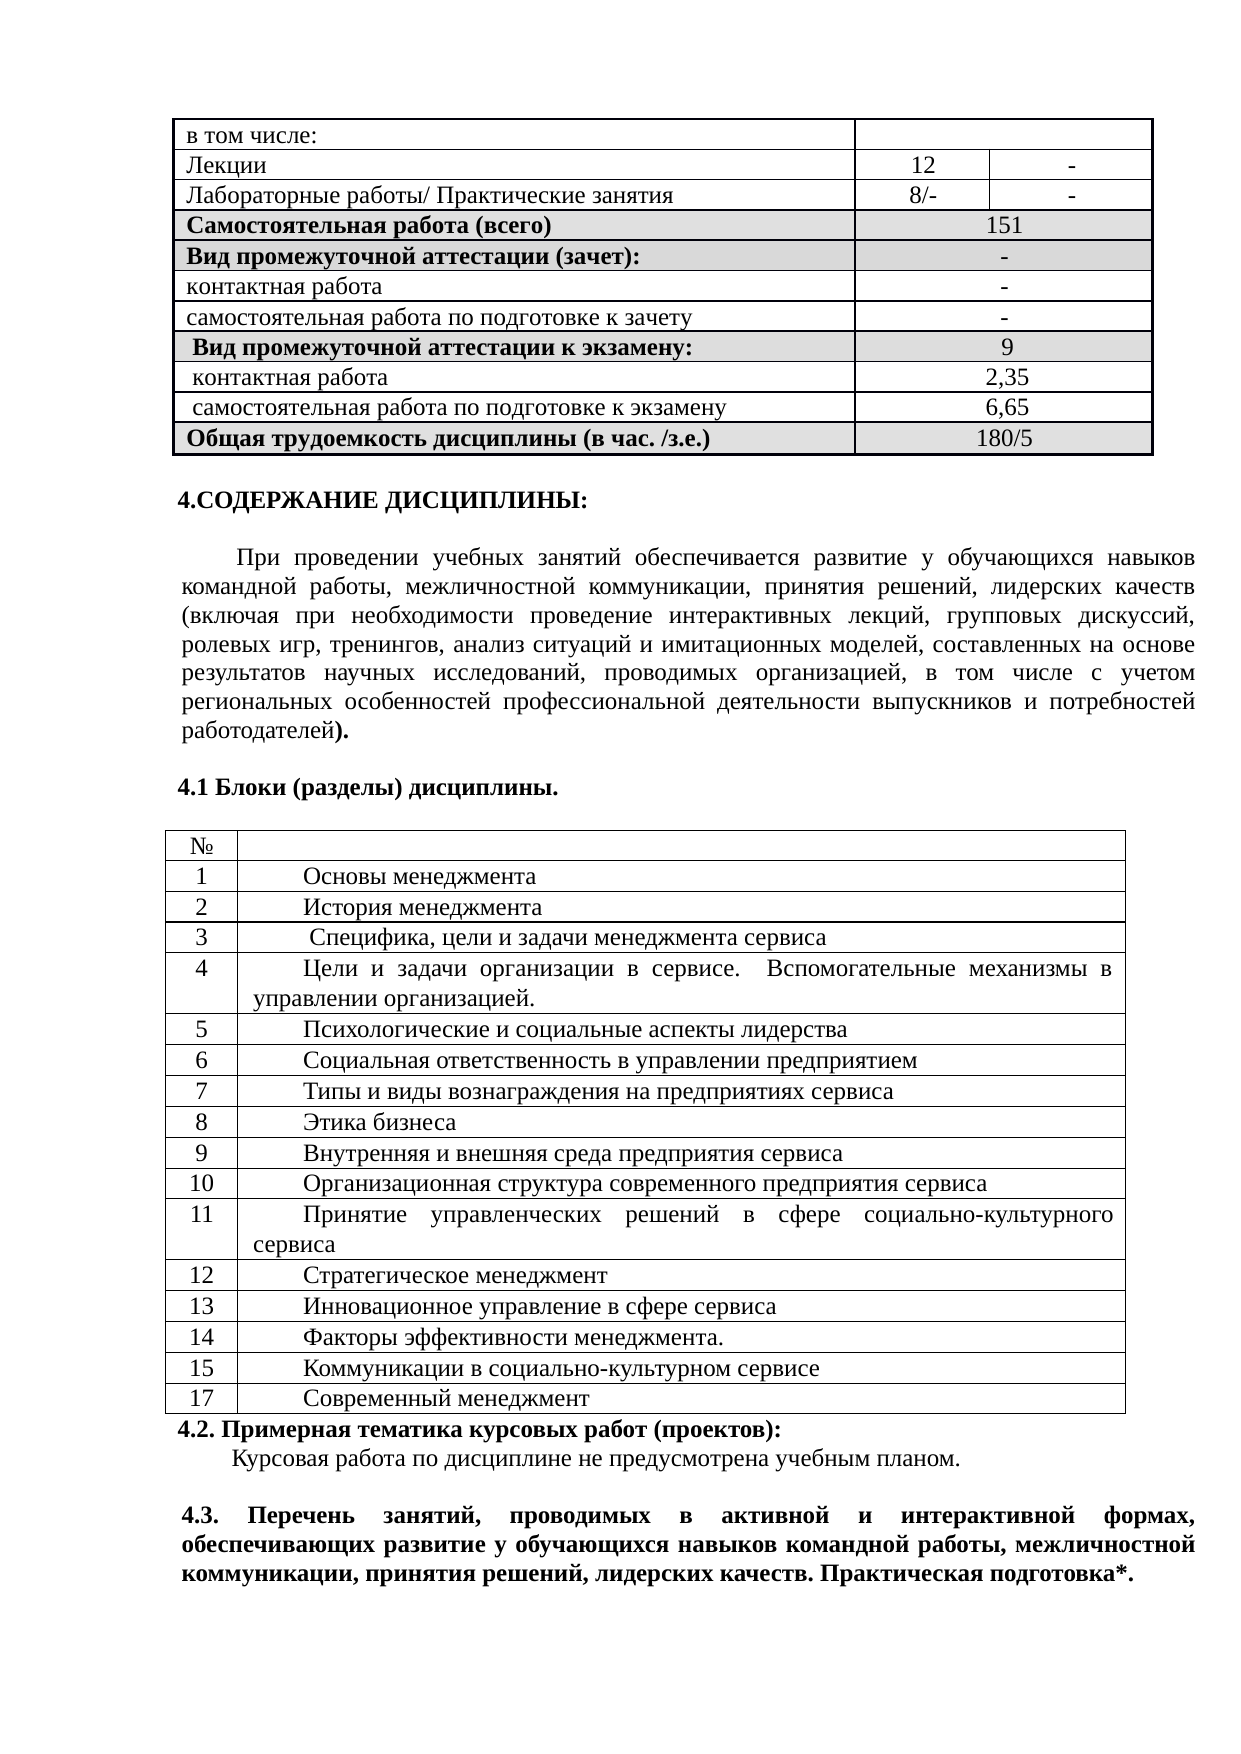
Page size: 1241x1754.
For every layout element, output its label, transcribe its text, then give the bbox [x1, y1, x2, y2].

text 4.3. Перечень занятий, проводимых в активной и интерактивной формах, обеспечивающих развитие у обучающихся навыков командной работы, межличностной коммуникации, принятия решений, лидерских качеств. Практическая подготовка*. [181, 1501, 1196, 1587]
table_cell - [856, 271, 1151, 300]
table_cell Основы менеджмента [238, 861, 1125, 891]
table_cell - [990, 180, 1151, 209]
table_cell Лабораторные работы/ Практические занятия [175, 180, 854, 209]
table_cell Самостоятельная работа (всего) [175, 211, 854, 239]
table_cell контактная работа [175, 271, 854, 300]
table_cell - [856, 302, 1151, 330]
table_cell 3 [166, 923, 237, 952]
table_cell Общая трудоемкость дисциплины (в час. /з.е.) [175, 423, 854, 453]
table_cell Типы и виды вознаграждения на предприятиях сервиса [238, 1076, 1125, 1106]
table_cell 180/5 [856, 423, 1151, 453]
text Курсовая работа по дисциплине не предусмотрена учебным планом. [181, 1443, 1196, 1472]
table_cell Принятие управленческих решений в сфере социально-культурного сервиса [238, 1199, 1125, 1259]
table_cell Этика бизнеса [238, 1107, 1125, 1137]
table_cell 8 [166, 1107, 237, 1137]
table_cell 12 [856, 150, 989, 179]
table_cell 2 [166, 892, 237, 921]
table_cell Внутренняя и внешняя среда предприятия сервиса [238, 1138, 1125, 1167]
table_cell 15 [166, 1353, 237, 1382]
table_cell 10 [166, 1169, 237, 1198]
table_cell 1 [166, 861, 237, 891]
table_cell 9 [166, 1138, 237, 1167]
table_cell 9 [856, 332, 1151, 361]
table_cell Современный менеджмент [238, 1384, 1125, 1413]
table_cell Лекции [175, 150, 854, 179]
table_cell Психологические и социальные аспекты лидерства [238, 1014, 1125, 1044]
text 4.СОДЕРЖАНИЕ ДИСЦИПЛИНЫ: [177, 485, 1196, 514]
table_cell Организационная структура современного предприятия сервиса [238, 1169, 1125, 1198]
table_cell самостоятельная работа по подготовке к зачету [175, 302, 854, 330]
table_cell Вид промежуточной аттестации (зачет): [175, 241, 854, 270]
table_cell Факторы эффективности менеджмента. [238, 1322, 1125, 1352]
table_cell 17 [166, 1384, 237, 1413]
table_header № [166, 831, 237, 860]
text 4.1 Блоки (разделы) дисциплины. [177, 772, 1196, 801]
table_cell 11 [166, 1199, 237, 1259]
table_cell 5 [166, 1014, 237, 1044]
table_cell Социальная ответственность в управлении предприятием [238, 1045, 1125, 1075]
table_cell Инновационное управление в сфере сервиса [238, 1291, 1125, 1321]
table_cell 6,65 [856, 393, 1151, 421]
table_cell 151 [856, 211, 1151, 239]
table_cell 4 [166, 953, 237, 1013]
table_cell 6 [166, 1045, 237, 1075]
table_cell 14 [166, 1322, 237, 1352]
table_cell - [856, 241, 1151, 270]
table_cell Специфика, цели и задачи менеджмента сервиса [238, 923, 1125, 952]
table_cell 12 [166, 1260, 237, 1290]
table_cell Коммуникации в социально-культурном сервисе [238, 1353, 1125, 1382]
text 4.2. Примерная тематика курсовых работ (проектов): [177, 1414, 1196, 1443]
table_cell 13 [166, 1291, 237, 1321]
table_cell Цели и задачи организации в сервисе. Вспомогательные механизмы в управлении организацией. [238, 953, 1125, 1013]
table_cell 2,35 [856, 362, 1151, 391]
table_cell в том числе: [175, 120, 854, 148]
table_cell - [990, 150, 1151, 179]
table_cell Вид промежуточной аттестации к экзамену: [175, 332, 854, 361]
table_header [238, 831, 1125, 860]
table_cell контактная работа [175, 362, 854, 391]
table_cell 8/- [856, 180, 989, 209]
table_cell 7 [166, 1076, 237, 1106]
table_cell Стратегическое менеджмент [238, 1260, 1125, 1290]
table_cell История менеджмента [238, 892, 1125, 921]
table_cell самостоятельная работа по подготовке к экзамену [175, 393, 854, 421]
table_cell [856, 120, 1151, 148]
text При проведении учебных занятий обеспечивается развитие у обучающихся навыков командной работы, межличностной коммуникации, принятия решений, лидерских качеств (включая при необходимости проведение интерактивных лекций, групповых дискуссий, ролевых игр, тренингов, анализ ситуаций и имитационных моделей, составленных на основе результатов научных исследований, проводимых организацией, в том числе с учетом региональных особенностей профессиональной деятельности выпускников и потребностей работодателей). [181, 542, 1196, 744]
